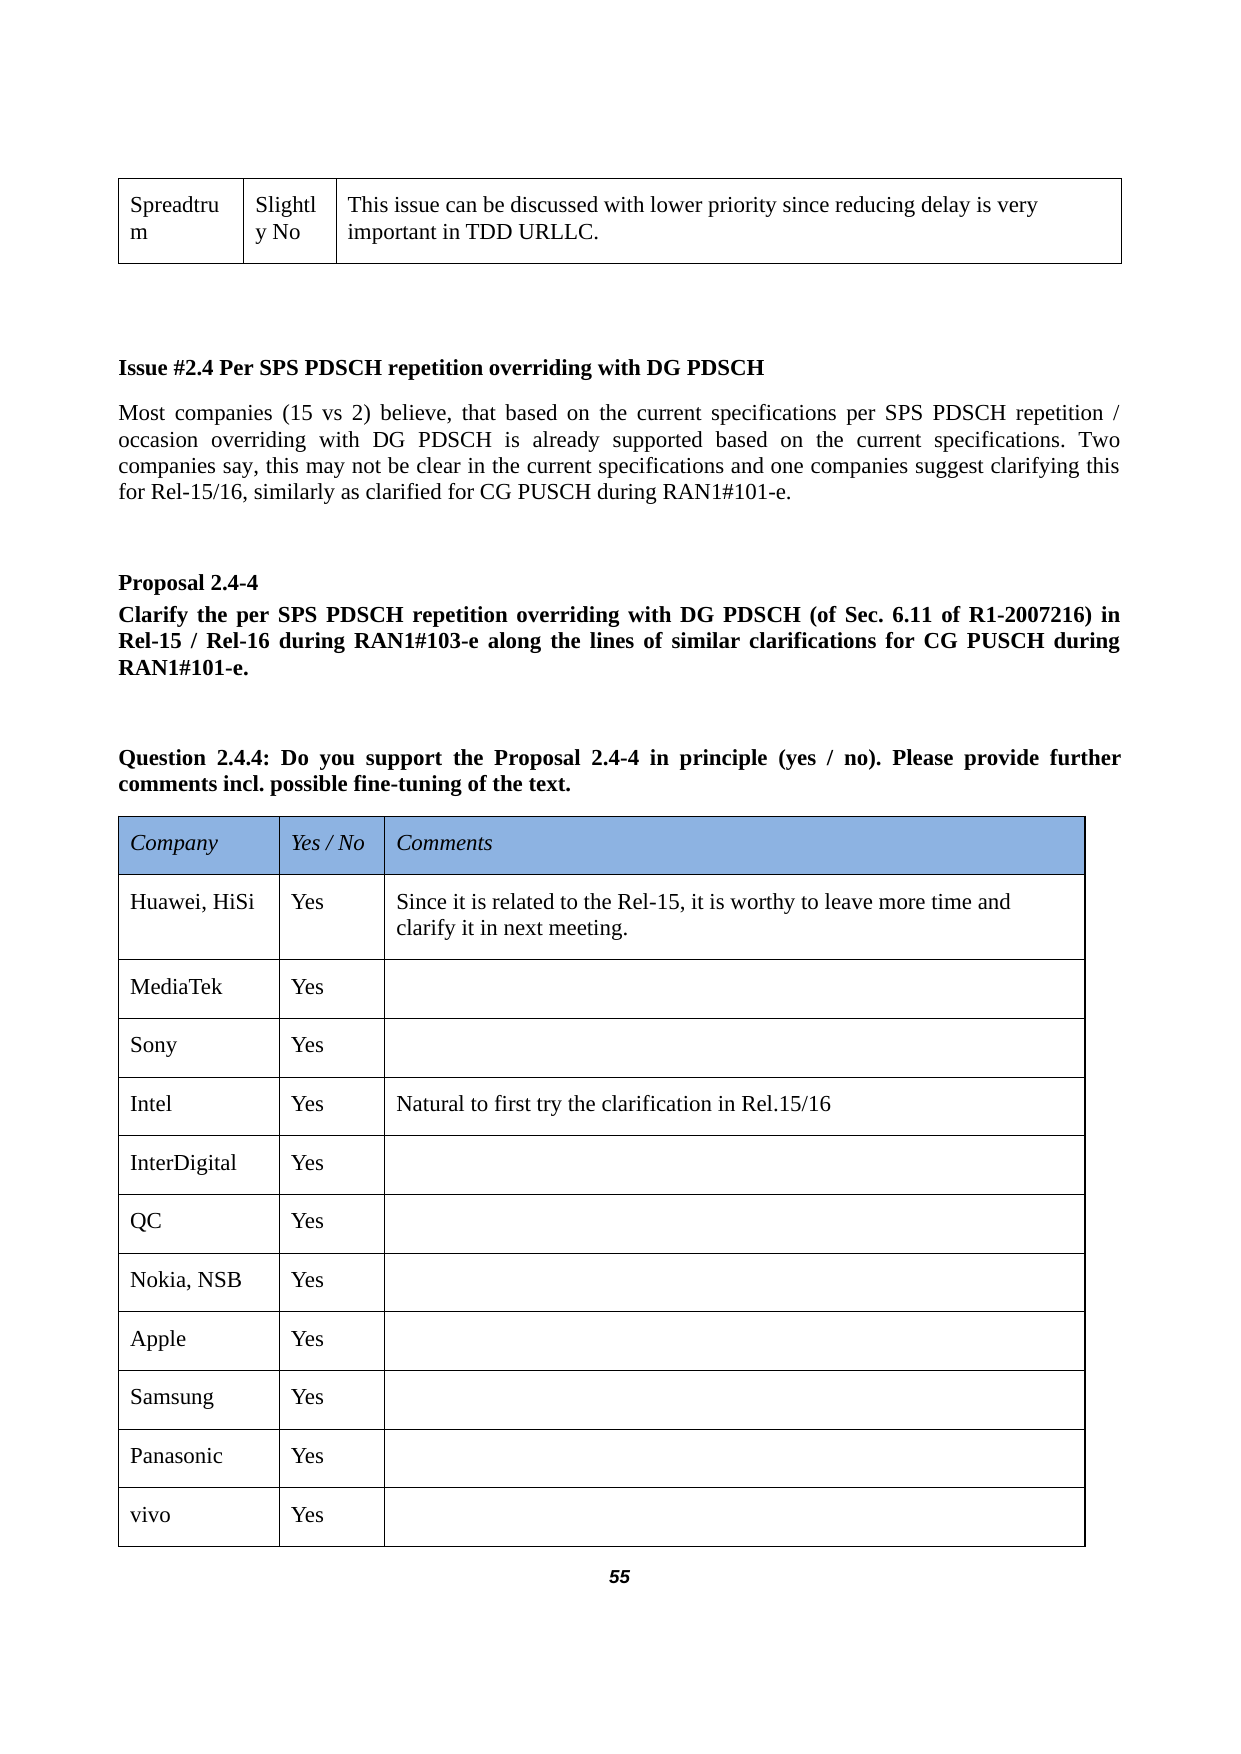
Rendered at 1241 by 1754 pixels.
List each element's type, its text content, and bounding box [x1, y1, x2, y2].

table_cell This issue can be discussed with lower priority since reducing delay is very important in TDD URLLC. [337, 179, 1121, 263]
table_header Yes / No [280, 817, 384, 874]
table_cell InterDigital [119, 1136, 279, 1194]
table_cell Yes [280, 1430, 384, 1487]
table_cell Natural to first try the clarification in Rel.15/16 [385, 1078, 1084, 1135]
table_cell [385, 1312, 1084, 1370]
table_cell Yes [280, 1136, 384, 1194]
table_cell Panasonic [119, 1430, 279, 1487]
table_cell [385, 1136, 1084, 1194]
table_header Company [119, 817, 279, 874]
table_cell Sony [119, 1019, 279, 1077]
table_cell QC [119, 1195, 279, 1252]
table_cell Yes [280, 960, 384, 1018]
table_cell [385, 1019, 1084, 1077]
table_cell [385, 1488, 1084, 1546]
table_cell [385, 960, 1084, 1018]
table_cell Huawei, HiSi [119, 875, 279, 959]
table_cell Samsung [119, 1371, 279, 1428]
text Most companies (15 vs 2) believe, that based on the current specifications per SPS PDSCH repetition / occasion overriding with DG PDSCH is already supported based on the current specifications. Two companies say, this may not be clear in the current specifications and one companies suggest clarifying this for Rel-15/16, similarly as clarified for CG PUSCH during RAN1#101-e. [118, 399, 1122, 505]
table_cell Yes [280, 1019, 384, 1077]
table_cell Nokia, NSB [119, 1254, 279, 1311]
table_cell Yes [280, 1078, 384, 1135]
table_cell Yes [280, 1195, 384, 1252]
text Question 2.4.4: Do you support the Proposal 2.4-4 in principle (yes / no). Please provide further comments incl. possible fine-tuning of the text. [118, 744, 1122, 797]
table_cell MediaTek [119, 960, 279, 1018]
text Clarify the per SPS PDSCH repetition overriding with DG PDSCH (of Sec. 6.11 of R1-2007216) in Rel-15 / Rel-16 during RAN1#103-e along the lines of similar clarifications for CG PUSCH during RAN1#101-e. [118, 601, 1122, 680]
table_cell Yes [280, 875, 384, 959]
table_cell Intel [119, 1078, 279, 1135]
text Proposal 2.4-4 [118, 569, 1122, 595]
table_header Comments [385, 817, 1084, 874]
table_cell Slightly No [244, 179, 336, 263]
table_cell Yes [280, 1312, 384, 1370]
text Issue #2.4 Per SPS PDSCH repetition overriding with DG PDSCH [118, 354, 1122, 381]
table_cell Since it is related to the Rel-15, it is worthy to leave more time and clarify it in next meeting. [385, 875, 1084, 959]
table_cell [385, 1371, 1084, 1428]
table_cell [385, 1195, 1084, 1252]
table_cell Yes [280, 1371, 384, 1428]
table_cell [385, 1430, 1084, 1487]
table_cell vivo [119, 1488, 279, 1546]
table_cell Yes [280, 1254, 384, 1311]
table_cell Yes [280, 1488, 384, 1546]
table_cell [385, 1254, 1084, 1311]
table_cell Spreadtrum [119, 179, 243, 263]
table_cell Apple [119, 1312, 279, 1370]
